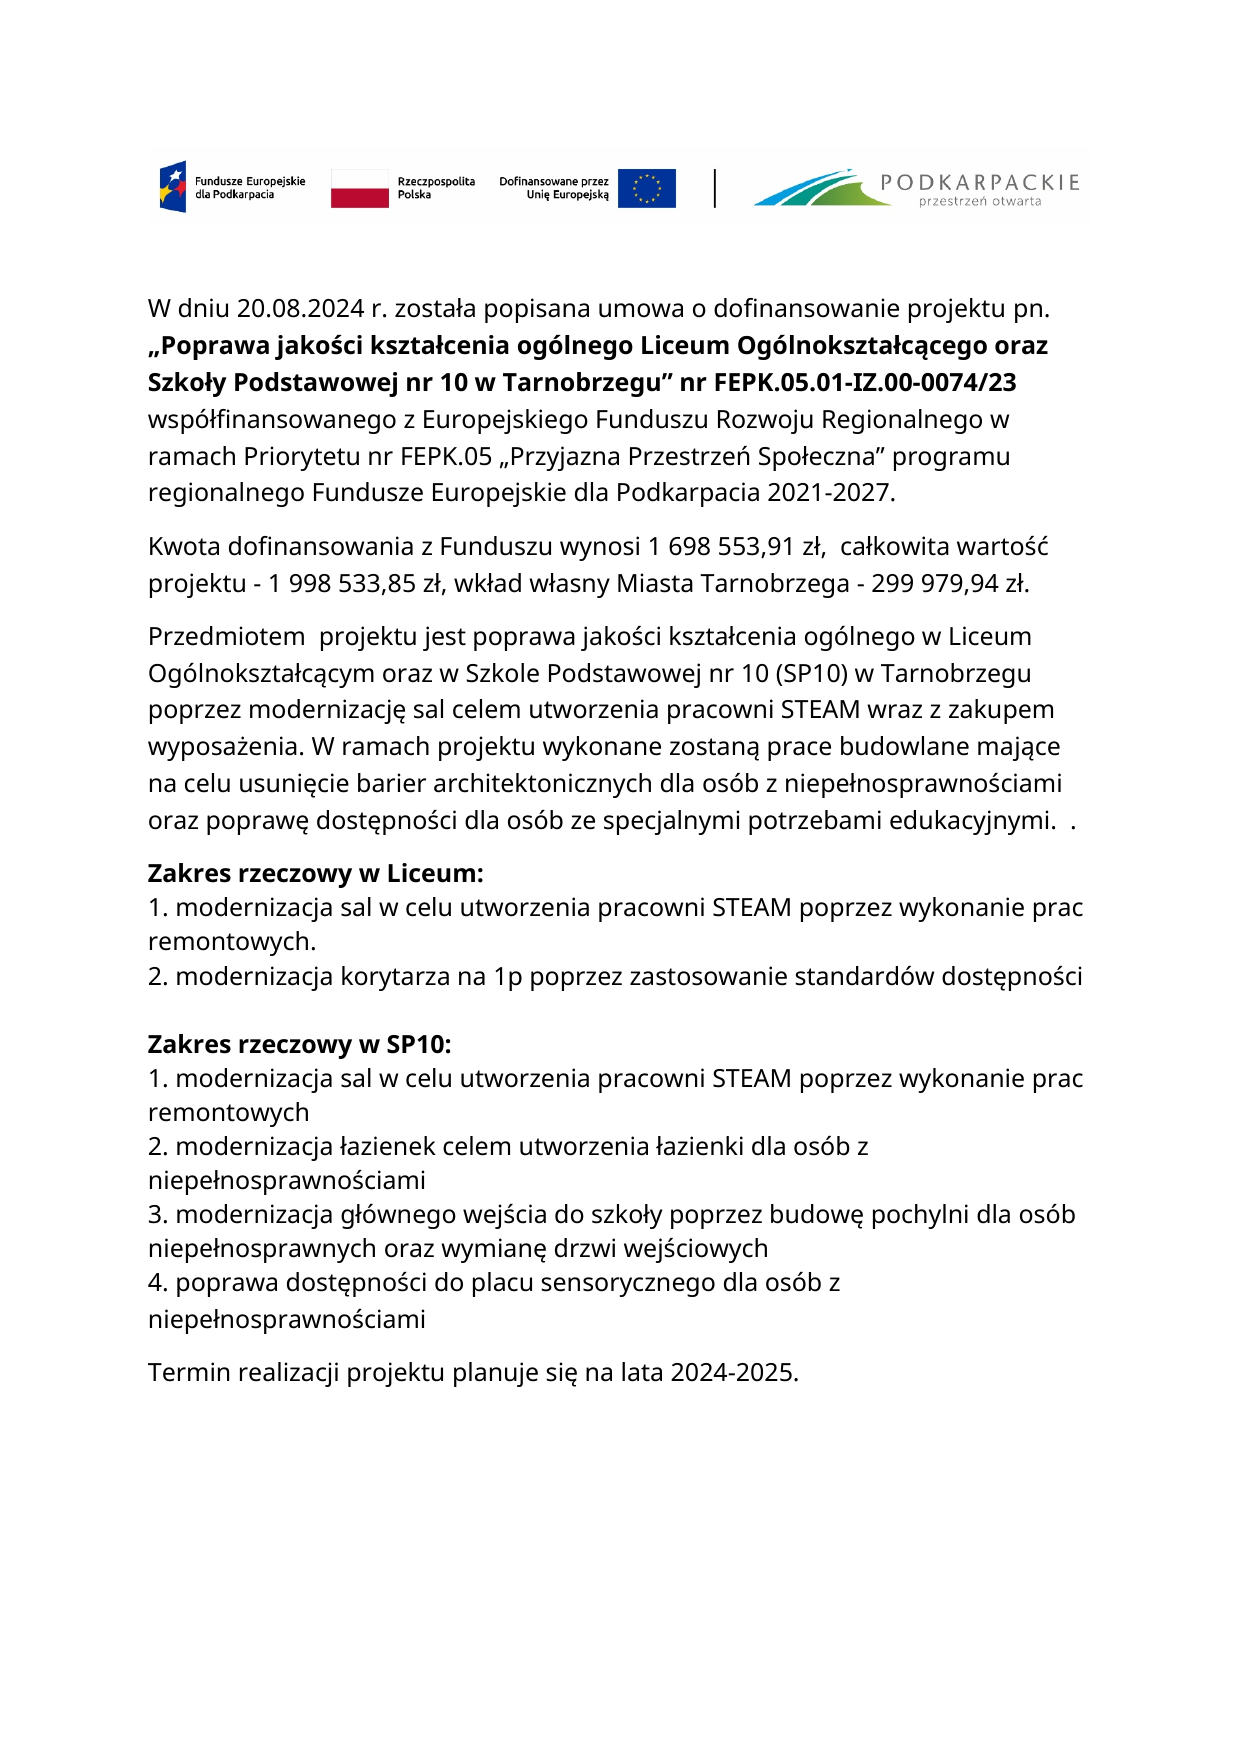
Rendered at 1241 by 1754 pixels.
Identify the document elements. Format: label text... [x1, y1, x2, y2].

text 2. modernizacja korytarza na 1p poprzez zastosowanie standardów dostępności [148, 958, 1093, 992]
picture [147, 147, 1092, 226]
text Zakres rzeczowy w SP10: [148, 1026, 1093, 1060]
text Termin realizacji projektu planuje się na lata 2024-2025. [148, 1355, 1093, 1389]
text Kwota dofinansowania z Funduszu wynosi 1 698 553,91 zł, całkowita wartość projektu - 1 998 533,85 zł, wkład własny Miasta Tarnobrzega - 299 979,94 zł. [148, 528, 1093, 599]
text W dniu 20.08.2024 r. została popisana umowa o dofinansowanie projektu pn. „Poprawa jakości kształcenia ogólnego Liceum Ogólnokształcącego oraz Szkoły Podstawowej nr 10 w Tarnobrzegu” nr FEPK.05.01-IZ.00-0074/23 współfinansowanego z Europejskiego Funduszu Rozwoju Regionalnego w ramach Priorytetu nr FEPK.05 „Przyjazna Przestrzeń Społeczna” programu regionalnego Fundusze Europejskie dla Podkarpacia 2021-2027. [148, 291, 1093, 509]
text 3. modernizacja głównego wejścia do szkoły poprzez budowę pochylni dla osób niepełnosprawnych oraz wymianę drzwi wejściowych [148, 1197, 1093, 1265]
text 4. poprawa dostępności do placu sensorycznego dla osób z niepełnosprawnościami [148, 1265, 1093, 1336]
text 1. modernizacja sal w celu utworzenia pracowni STEAM poprzez wykonanie prac remontowych. [148, 890, 1093, 958]
text Zakres rzeczowy w Liceum: [148, 856, 1093, 890]
text Przedmiotem projektu jest poprawa jakości kształcenia ogólnego w Liceum Ogólnokształcącym oraz w Szkole Podstawowej nr 10 (SP10) w Tarnobrzegu poprzez modernizację sal celem utworzenia pracowni STEAM wraz z zakupem wyposażenia. W ramach projektu wykonane zostaną prace budowlane mające na celu usunięcie barier architektonicznych dla osób z niepełnosprawnościami oraz poprawę dostępności dla osób ze specjalnymi potrzebami edukacyjnymi. . [148, 619, 1093, 837]
text 1. modernizacja sal w celu utworzenia pracowni STEAM poprzez wykonanie prac remontowych [148, 1060, 1093, 1128]
text 2. modernizacja łazienek celem utworzenia łazienki dla osób z niepełnosprawnościami [148, 1128, 1093, 1197]
